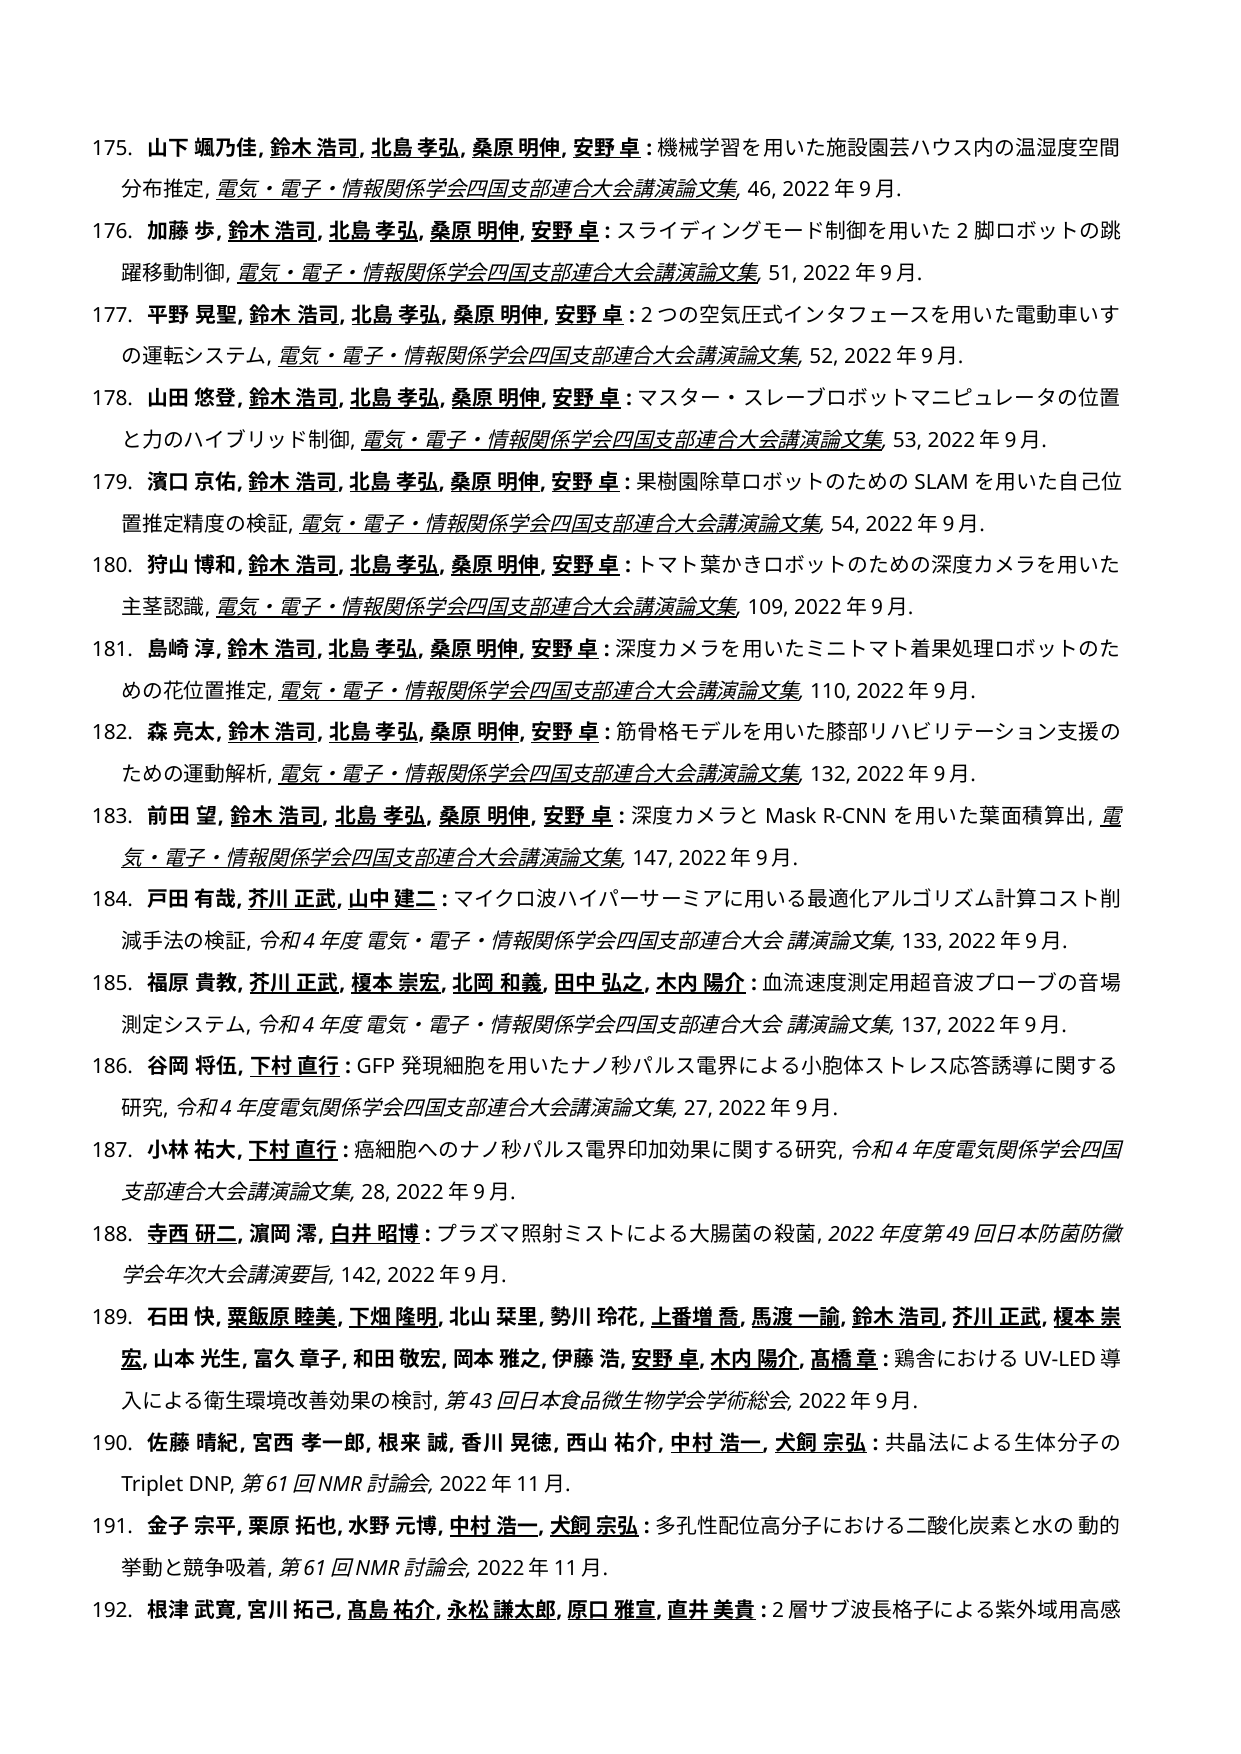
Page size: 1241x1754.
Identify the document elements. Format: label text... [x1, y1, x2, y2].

list 森 亮太, 鈴木 浩司, 北島 孝弘, 桑原 明伸, 安野 卓 : 筋骨格モデルを用いた膝部リハビリテーション支援のための運動解析, 電気・電子・情報関係学会四国支部連合大会講演論文集, 132, 2022年9月. [92, 710, 1122, 793]
list 濱口 京佑, 鈴木 浩司, 北島 孝弘, 桑原 明伸, 安野 卓 : 果樹園除草ロボットのためのSLAM を用いた自己位置推定精度の検証, 電気・電子・情報関係学会四国支部連合大会講演論文集, 54, 2022年9月. [92, 459, 1122, 543]
list 加藤 歩, 鈴木 浩司, 北島 孝弘, 桑原 明伸, 安野 卓 : スライディングモード制御を用いた2 脚ロボットの跳躍移動制御, 電気・電子・情報関係学会四国支部連合大会講演論文集, 51, 2022年9月. [92, 209, 1122, 292]
list 山下 颯乃佳, 鈴木 浩司, 北島 孝弘, 桑原 明伸, 安野 卓 : 機械学習を用いた施設園芸ハウス内の温湿度空間分布推定, 電気・電子・情報関係学会四国支部連合大会講演論文集, 46, 2022年9月. [92, 125, 1122, 209]
list 小林 祐大, 下村 直行 : 癌細胞へのナノ秒パルス電界印加効果に関する研究, 令和4年度電気関係学会四国支部連合大会講演論文集, 28, 2022年9月. [92, 1128, 1122, 1211]
list 山田 悠登, 鈴木 浩司, 北島 孝弘, 桑原 明伸, 安野 卓 : マスター・スレーブロボットマニピュレータの位置と力のハイブリッド制御, 電気・電子・情報関係学会四国支部連合大会講演論文集, 53, 2022年9月. [92, 376, 1122, 459]
list 前田 望, 鈴木 浩司, 北島 孝弘, 桑原 明伸, 安野 卓 : 深度カメラとMask R-CNN を用いた葉面積算出, 電気・電子・情報関係学会四国支部連合大会講演論文集, 147, 2022年9月. [92, 793, 1122, 877]
list 寺西 研二, 濵岡 澪, 白井 昭博 : プラズマ照射ミストによる大腸菌の殺菌, 2022年度第49回日本防菌防黴学会年次大会講演要旨, 142, 2022年9月. [92, 1211, 1122, 1295]
list 狩山 博和, 鈴木 浩司, 北島 孝弘, 桑原 明伸, 安野 卓 : トマト葉かきロボットのための深度カメラを用いた主茎認識, 電気・電子・情報関係学会四国支部連合大会講演論文集, 109, 2022年9月. [92, 543, 1122, 626]
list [92, 1587, 1122, 1629]
list 平野 晃聖, 鈴木 浩司, 北島 孝弘, 桑原 明伸, 安野 卓 : 2つの空気圧式インタフェースを用いた電動車いすの運転システム, 電気・電子・情報関係学会四国支部連合大会講演論文集, 52, 2022年9月. [92, 292, 1122, 376]
list 石田 快, 粟飯原 睦美, 下畑 隆明, 北山 栞里, 勢川 玲花, 上番増 喬, 馬渡 一諭, 鈴木 浩司, 芥川 正武, 榎本 崇宏, 山本 光生, 富久 章子, 和田 敬宏, 岡本 雅之, 伊藤 浩, 安野 卓, 木内 陽介, 髙橋 章 : 鶏舎におけるUV-LED導入による衛生環境改善効果の検討, 第43回日本食品微生物学会学術総会, 2022年9月. [92, 1295, 1122, 1420]
list 福𠩤 貴教, 芥川 正武, 榎本 崇宏, 北岡 和義, 田中 弘之, 木内 陽介 : 血流速度測定用超音波プローブの音場測定システム, 令和4年度 電気・電子・情報関係学会四国支部連合大会 講演論文集, 137, 2022年9月. [92, 961, 1122, 1044]
list 島崎 淳, 鈴木 浩司, 北島 孝弘, 桑原 明伸, 安野 卓 : 深度カメラを用いたミニトマト着果処理ロボットのための花位置推定, 電気・電子・情報関係学会四国支部連合大会講演論文集, 110, 2022年9月. [92, 626, 1122, 710]
list 戸田 有哉, 芥川 正武, 山中 建二 : マイクロ波ハイパーサーミアに用いる最適化アルゴリズム計算コスト削減手法の検証, 令和4年度 電気・電子・情報関係学会四国支部連合大会 講演論文集, 133, 2022年9月. [92, 877, 1122, 961]
list 谷岡 将伍, 下村 直行 : GFP 発現細胞を用いたナノ秒パルス電界による小胞体ストレス応答誘導に関する研究, 令和4年度電気関係学会四国支部連合大会講演論文集, 27, 2022年9月. [92, 1044, 1122, 1128]
list 金子 宗平, 栗原 拓也, 水野 元博, 中村 浩一, 犬飼 宗弘 : 多孔性配位高分子における二酸化炭素と水の 動的挙動と競争吸着, 第61回NMR討論会, 2022年11月. [92, 1503, 1122, 1587]
list 佐藤 晴紀, 宮西 孝一郎, 根来 誠, 香川 晃徳, 西山 祐介, 中村 浩一, 犬飼 宗弘 : 共晶法による生体分子のTriplet DNP, 第61回NMR討論会, 2022年11月. [92, 1420, 1122, 1503]
